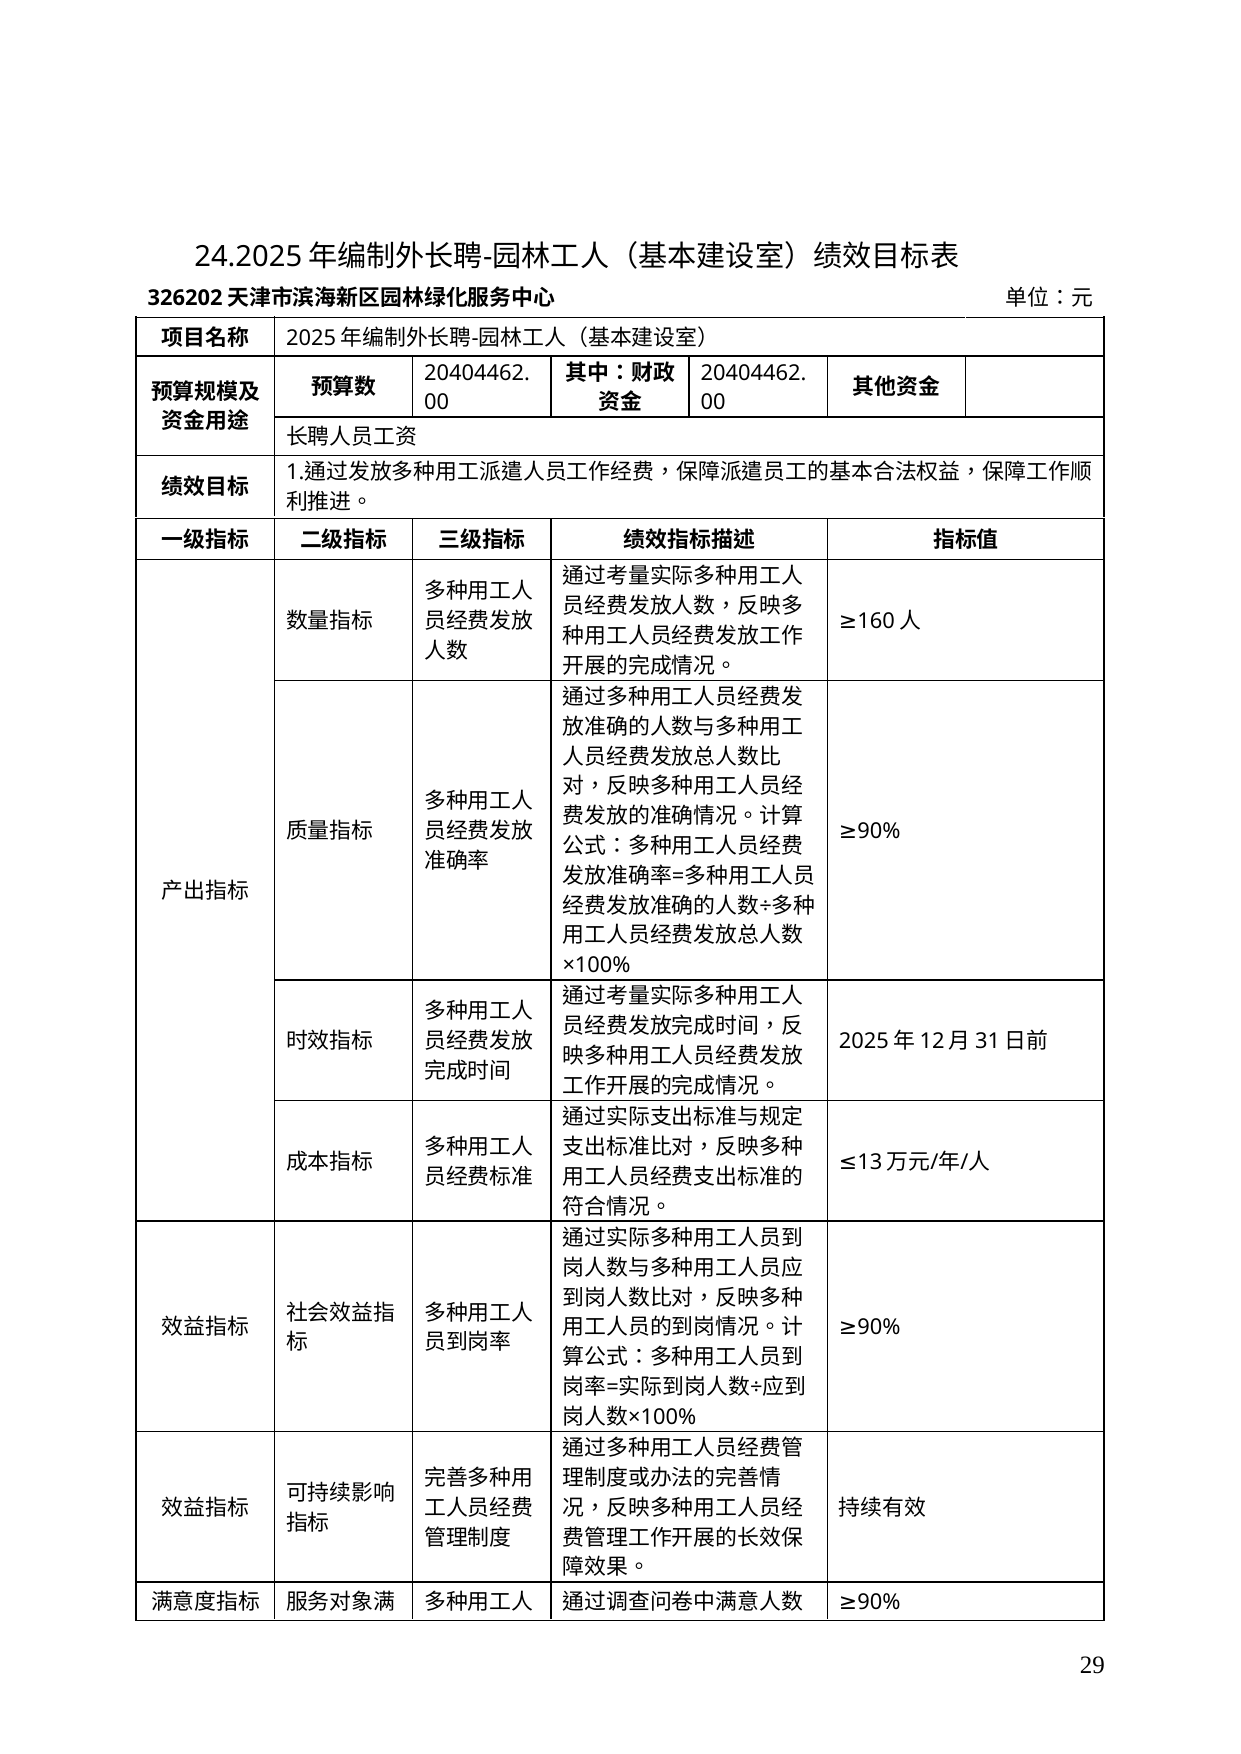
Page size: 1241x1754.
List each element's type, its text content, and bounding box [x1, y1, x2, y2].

table_cell 效益指标 [137, 1432, 274, 1581]
table_header 一级指标 [137, 519, 274, 559]
table_cell 通过实际多种用工人员到岗人数与多种用工人员应到岗人数比对，反映多种用工人员的到岗情况。计算公式：多种用工人员到岗率=实际到岗人数÷应到岗人数×100% [552, 1222, 827, 1431]
table_cell 2025年编制外长聘-园林工人（基本建设室） [275, 318, 1103, 355]
table_cell 通过多种用工人员经费管理制度或办法的完善情况，反映多种用工人员经费管理工作开展的长效保障效果。 [552, 1432, 827, 1581]
table_cell 20404462.00 [413, 357, 550, 416]
table_cell 长聘人员工资 [275, 418, 1103, 454]
table_cell 通过考量实际多种用工人员经费发放人数，反映多种用工人员经费发放工作开展的完成情况。 [552, 560, 827, 679]
table_cell ≥90% [828, 1222, 1103, 1431]
table_cell 数量指标 [275, 560, 412, 679]
table_cell 通过考量实际多种用工人员经费发放完成时间，反映多种用工人员经费发放工作开展的完成情况。 [552, 981, 827, 1100]
table_cell 预算规模及资金用途 [137, 357, 274, 454]
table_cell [552, 1583, 827, 1619]
table_cell 多种用工人员经费发放准确率 [413, 681, 550, 979]
table_cell 完善多种用工人员经费管理制度 [413, 1432, 550, 1581]
table_cell 绩效目标 [137, 456, 274, 516]
table_cell 2025年12月31日前 [828, 981, 1103, 1100]
table_cell ≥90% [828, 681, 1103, 979]
table_cell 时效指标 [275, 981, 412, 1100]
table_cell 满意度指标 [137, 1583, 274, 1619]
table_cell 社会效益指标 [275, 1222, 412, 1431]
table_cell 多种用工人员经费发放人数 [413, 560, 550, 679]
table_cell 项目名称 [137, 318, 274, 355]
table_cell 多种用工人员到岗率 [413, 1222, 550, 1431]
table_cell 成本指标 [275, 1101, 412, 1220]
text 24.2025年编制外长聘-园林工人（基本建设室）绩效目标表 [136, 235, 1104, 275]
table_cell 多种用工人员满意度 [413, 1583, 550, 1619]
table_cell 多种用工人员经费发放完成时间 [413, 981, 550, 1100]
table_cell 多种用工人员经费标准 [413, 1101, 550, 1220]
table_cell 产出指标 [137, 560, 274, 1220]
table_header 单位：元 [966, 277, 1103, 316]
table_cell 20404462.00 [690, 357, 827, 416]
table_cell [966, 357, 1103, 416]
table_cell ≥90% [828, 1583, 1103, 1619]
table_cell 1.通过发放多种用工派遣人员工作经费，保障派遣员工的基本合法权益，保障工作顺利推进。 [275, 456, 1103, 516]
table_header 绩效指标描述 [552, 519, 827, 559]
table_cell 效益指标 [137, 1222, 274, 1431]
table_cell 持续有效 [828, 1432, 1103, 1581]
table_cell 其中：财政 资金 [552, 357, 688, 416]
table_cell 可持续影响指标 [275, 1432, 412, 1581]
table_cell 其他资金 [828, 357, 965, 416]
table_cell ≥160人 [828, 560, 1103, 679]
table_cell 预算数 [275, 357, 412, 416]
table_cell 通过多种用工人员经费发放准确的人数与多种用工人员经费发放总人数比对，反映多种用工人员经费发放的准确情况。计算公式：多种用工人员经费发放准确率=多种用工人员经费发放准确的人数÷多种用工人员经费发放总人数×100% [552, 681, 827, 979]
table_cell 质量指标 [275, 681, 412, 979]
table_cell 通过实际支出标准与规定支出标准比对，反映多种用工人员经费支出标准的符合情况。 [552, 1101, 827, 1220]
table_header 326202天津市滨海新区园林绿化服务中心 [137, 277, 965, 316]
table_header 二级指标 [275, 519, 412, 559]
table_header 三级指标 [413, 519, 550, 559]
table_header 指标值 [828, 519, 1103, 559]
table_cell 服务对象满意度指标 [275, 1583, 412, 1619]
table_cell ≤13万元/年/人 [828, 1101, 1103, 1220]
